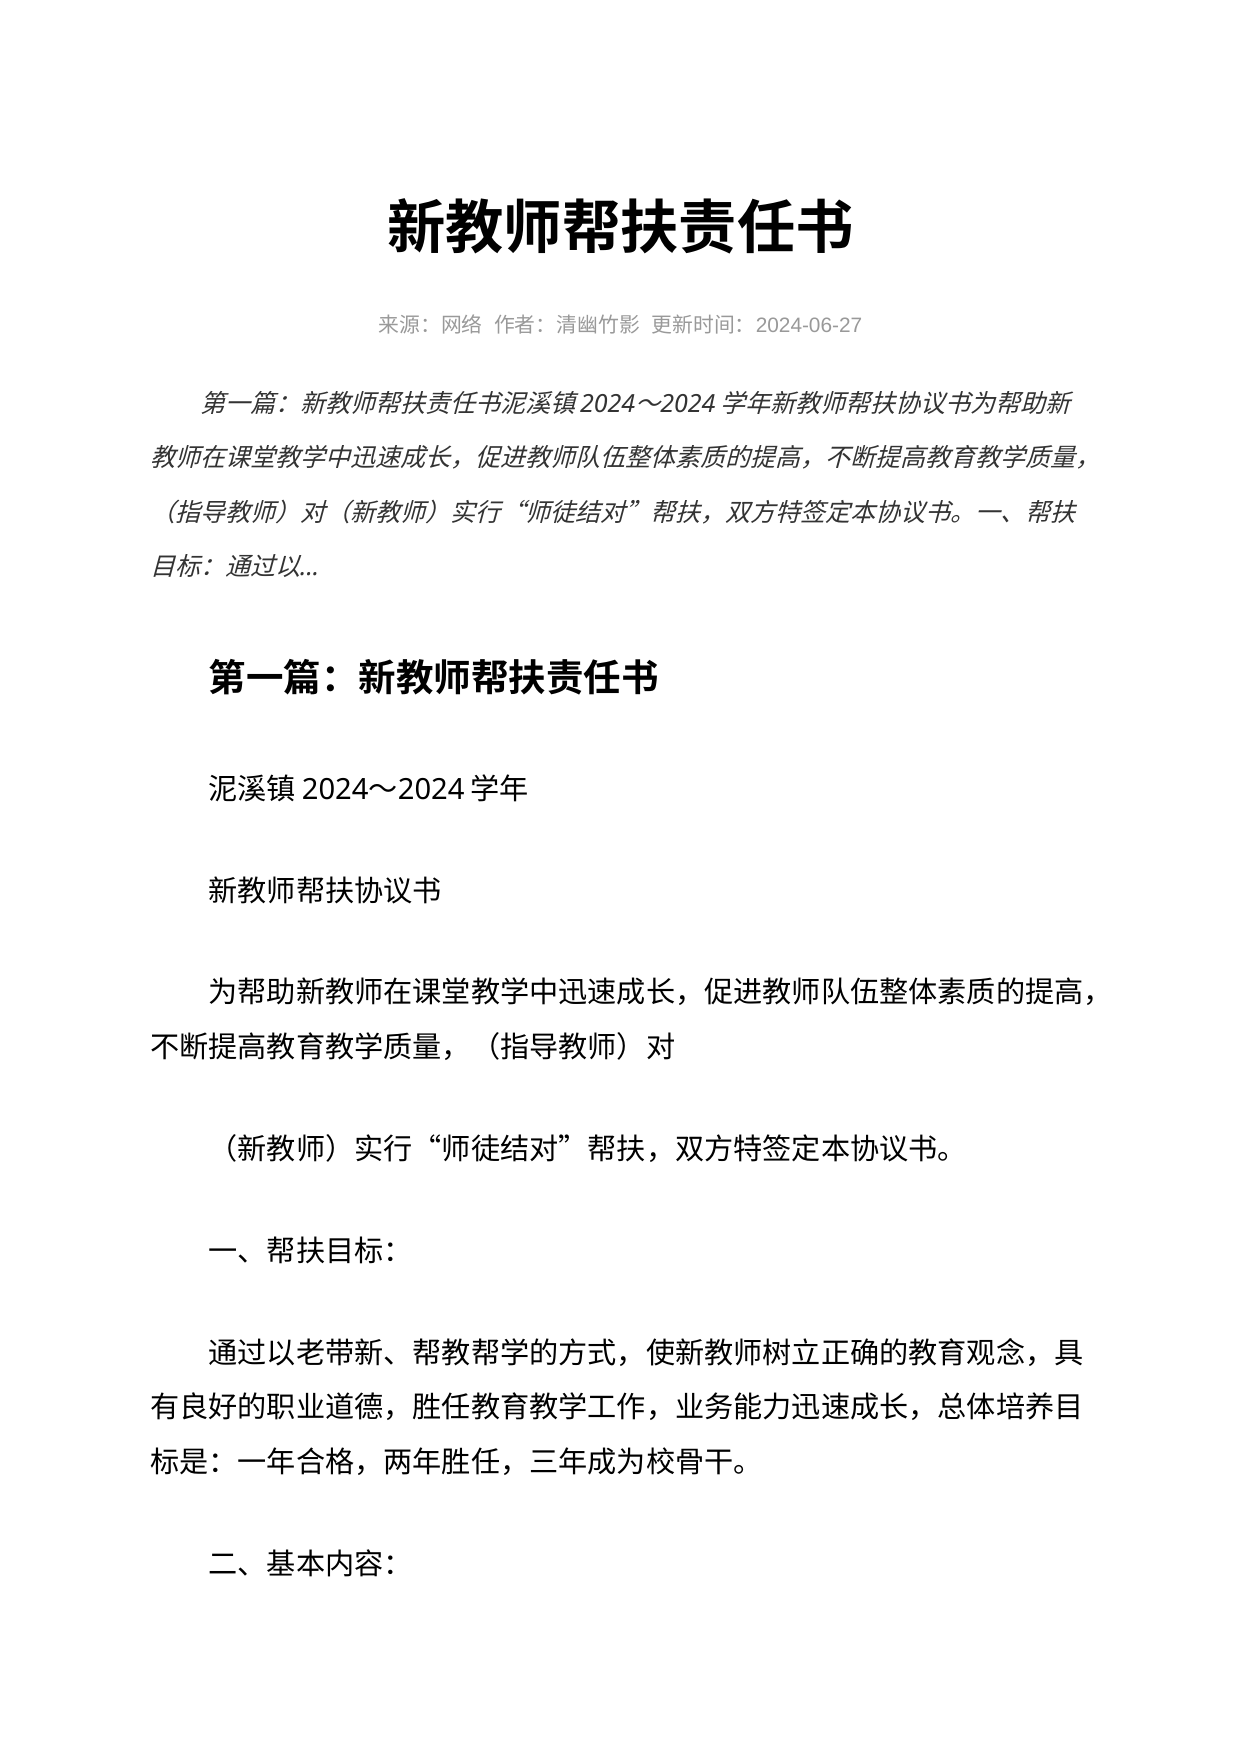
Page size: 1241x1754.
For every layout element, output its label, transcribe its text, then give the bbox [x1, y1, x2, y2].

text （新教师）实行“师徒结对”帮扶，双方特签定本协议书。 [150, 1126, 1090, 1168]
text 来源：网络 作者：清幽竹影 更新时间：2024-06-27 [150, 313, 1090, 337]
text 为帮助新教师在课堂教学中迅速成长，促进教师队伍整体素质的提高，不断提高教育教学质量，（指导教师）对 [150, 969, 1090, 1066]
text 通过以老带新、帮教帮学的方式，使新教师树立正确的教育观念，具有良好的职业道德，胜任教育教学工作，业务能力迅速成长，总体培养目标是：一年合格，两年胜任，三年成为校骨干。 [150, 1329, 1090, 1481]
text 泥溪镇2024～2024学年 [150, 765, 1090, 808]
subtitle 新教师帮扶责任书 [150, 181, 1090, 266]
text 一、帮扶目标： [150, 1227, 1090, 1270]
text 新教师帮扶协议书 [150, 867, 1090, 909]
text 第一篇：新教师帮扶责任书泥溪镇2024～2024学年新教师帮扶协议书为帮助新教师在课堂教学中迅速成长，促进教师队伍整体素质的提高，不断提高教育教学质量，（指导教师）对（新教师）实行“师徒结对”帮扶，双方特签定本协议书。一、帮扶目标：通过以... [150, 383, 1090, 583]
text 第一篇：新教师帮扶责任书 [150, 648, 1090, 702]
text 二、基本内容： [150, 1541, 1090, 1583]
